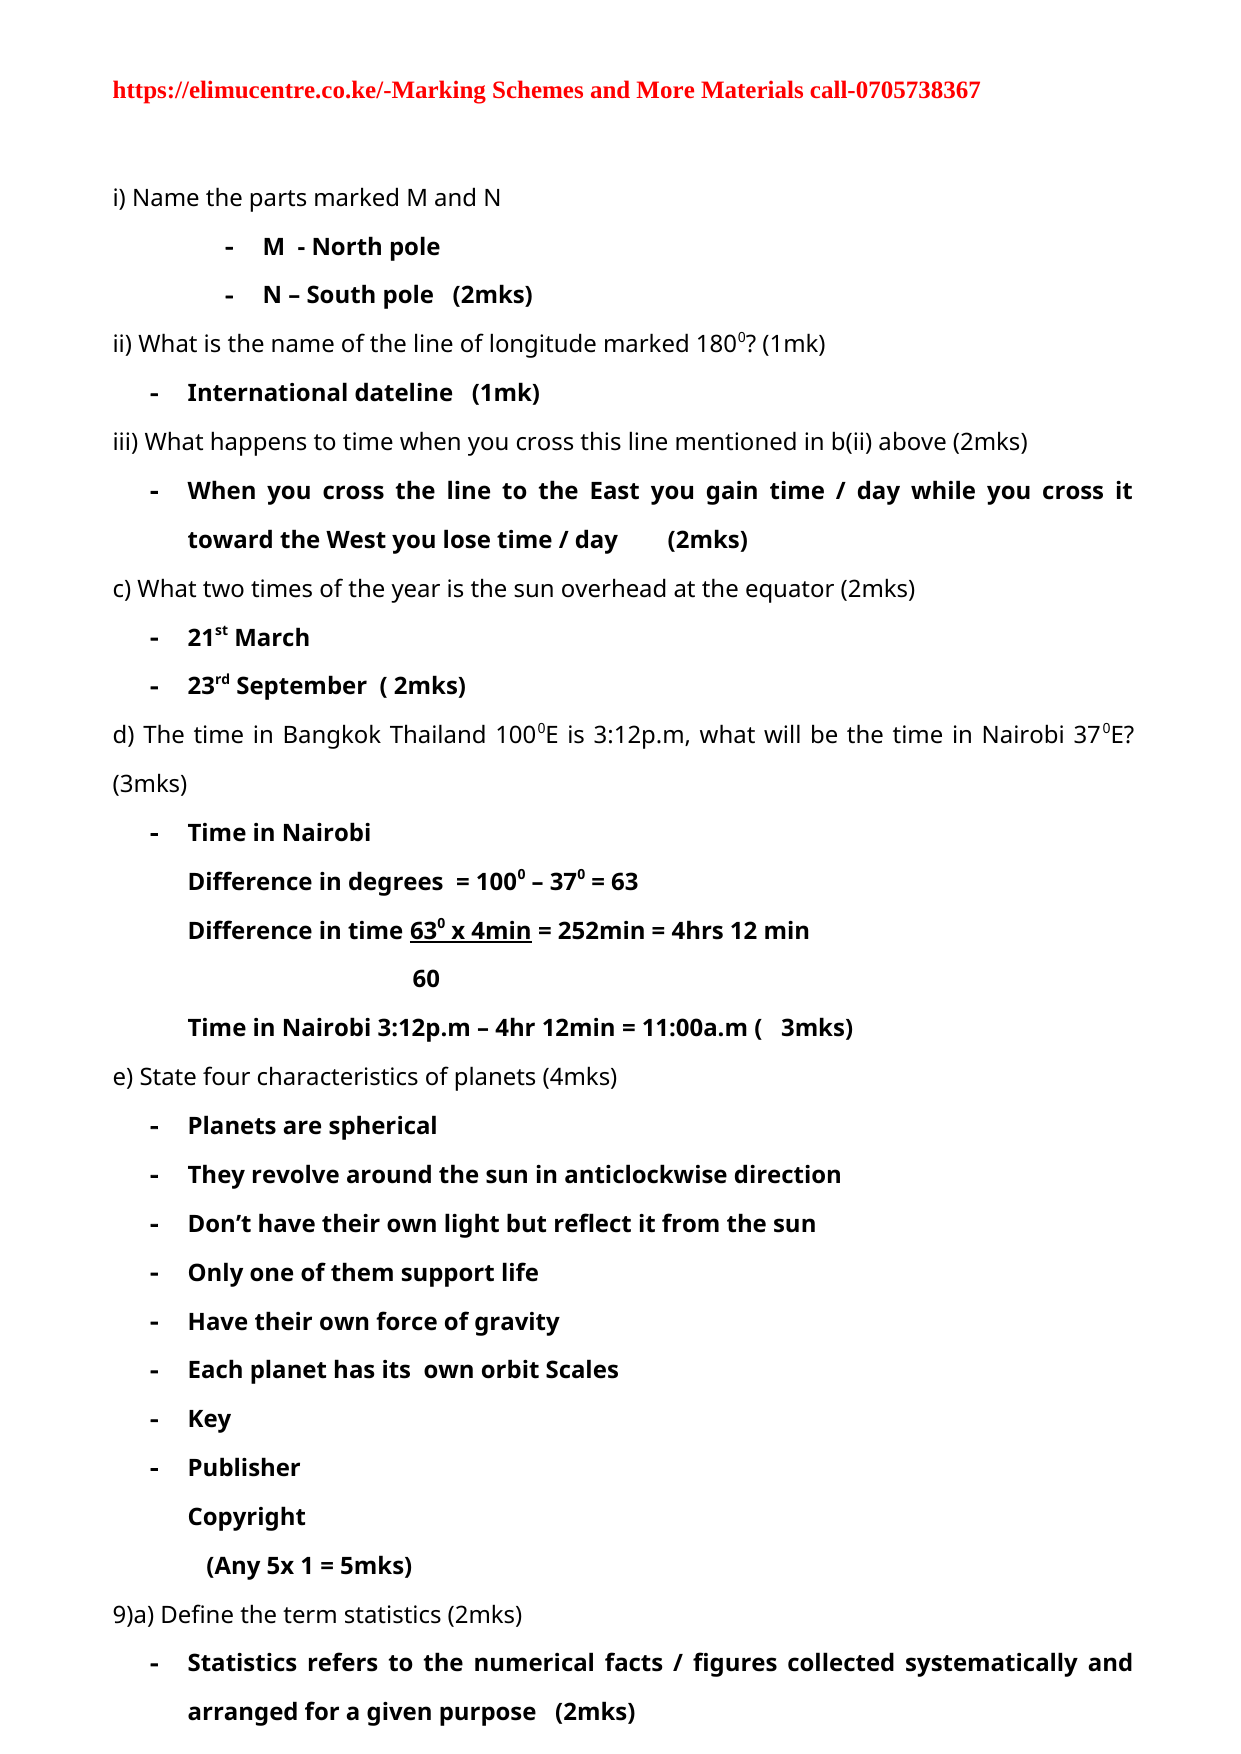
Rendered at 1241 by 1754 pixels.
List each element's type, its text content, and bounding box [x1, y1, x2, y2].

text Copyright [187, 1500, 1134, 1532]
list Don’t have their own light but reflect it from the sun [150, 1207, 1134, 1239]
list Each planet has its own orbit Scales [150, 1353, 1134, 1386]
text iii) What happens to time when you cross this line mentioned in b(ii) above (2mks) [112, 425, 1134, 457]
list Have their own force of gravity [150, 1304, 1134, 1337]
list 21st March [150, 620, 1134, 653]
list 23rd September ( 2mks) [150, 669, 1134, 702]
text d) The time in Bangkok Thailand 1000E is 3:12p.m, what will be the time in Nairobi 370E? (3mks) [112, 718, 1134, 799]
text 60 [187, 962, 1134, 995]
list Statistics refers to the numerical facts / figures collected systematically and arranged for a given purpose (2mks) [150, 1646, 1134, 1728]
list International dateline (1mk) [150, 376, 1134, 409]
list Time in Nairobi [150, 816, 1134, 848]
list Planets are spherical [150, 1109, 1134, 1141]
text (Any 5x 1 = 5mks) [187, 1548, 1134, 1581]
list Key [150, 1402, 1134, 1434]
list M - North pole [225, 229, 1134, 262]
text c) What two times of the year is the sun overhead at the equator (2mks) [112, 571, 1134, 604]
list Publisher [150, 1451, 1134, 1483]
text ii) What is the name of the line of longitude marked 1800? (1mk) [112, 327, 1134, 360]
text Difference in time 630 x 4min = 252min = 4hrs 12 min [187, 913, 1134, 946]
list Only one of them support life [150, 1255, 1134, 1288]
list When you cross the line to the East you gain time / day while you cross it toward the West you lose time / day (2mks) [150, 474, 1134, 555]
text Difference in degrees = 1000 – 370 = 63 [187, 864, 1134, 897]
text 9)a) Define the term statistics (2mks) [112, 1597, 1134, 1630]
list They revolve around the sun in anticlockwise direction [150, 1158, 1134, 1190]
text Time in Nairobi 3:12p.m – 4hr 12min = 11:00a.m ( 3mks) [187, 1011, 1134, 1044]
list N – South pole (2mks) [225, 278, 1134, 311]
text i) Name the parts marked M and N [112, 181, 1134, 213]
text e) State four characteristics of planets (4mks) [112, 1060, 1134, 1093]
